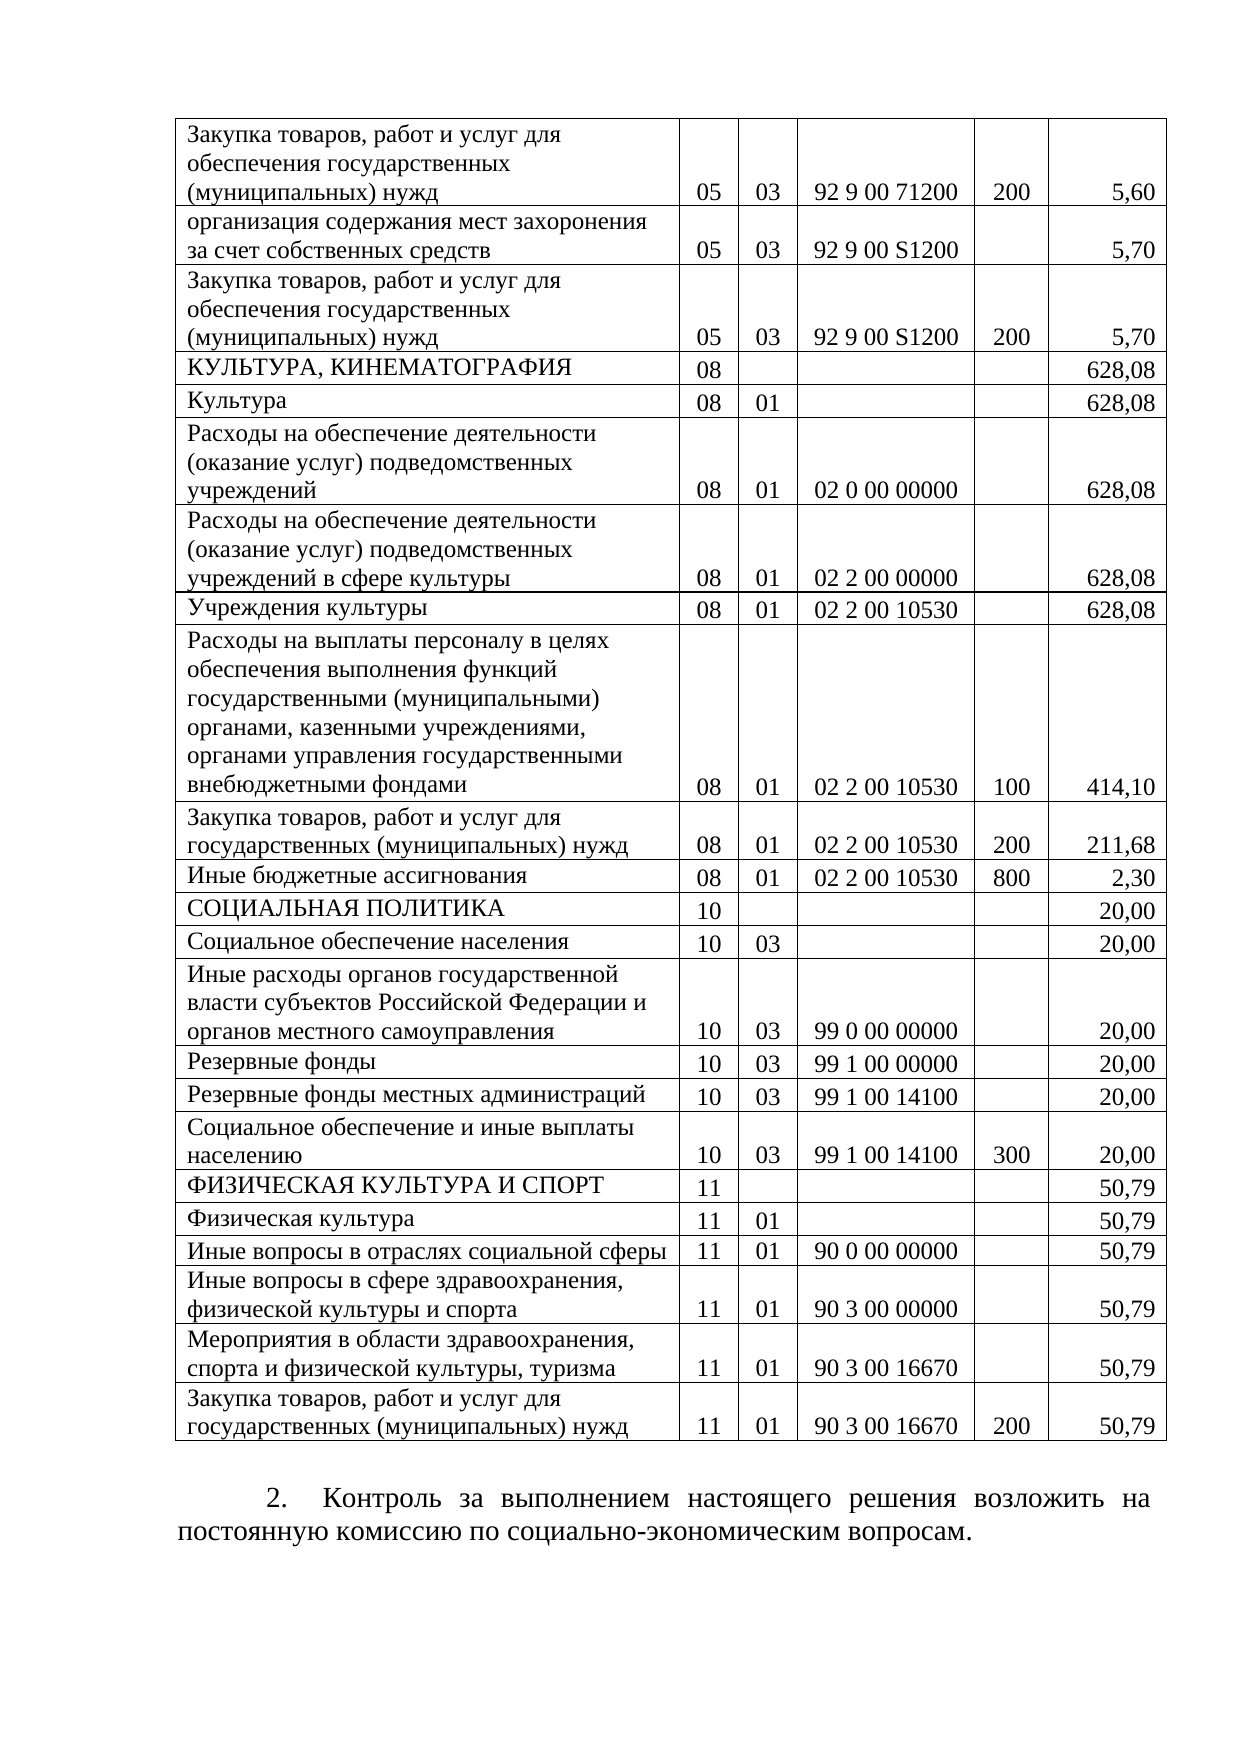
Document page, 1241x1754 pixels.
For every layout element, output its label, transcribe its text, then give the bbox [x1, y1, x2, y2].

table_cell [739, 1170, 797, 1202]
table_cell 03 [739, 119, 797, 205]
table_cell 10 [680, 1079, 738, 1111]
table_cell 01 [739, 385, 797, 417]
table_cell 90 3 00 16670 [798, 1324, 974, 1382]
table_cell 50,79 [1049, 1203, 1166, 1235]
table_cell 99 0 00 00000 [798, 959, 974, 1045]
table_cell [975, 926, 1048, 958]
table_cell организация содержания мест захоронения за счет собственных средств [176, 206, 679, 264]
table_cell 08 [680, 505, 738, 591]
table_cell [975, 385, 1048, 417]
table_cell [798, 385, 974, 417]
table_cell 20,00 [1049, 926, 1166, 958]
table_cell [975, 1203, 1048, 1235]
table_cell 90 3 00 16670 [798, 1383, 974, 1440]
table_cell 200 [975, 802, 1048, 859]
table_cell 628,08 [1049, 352, 1166, 384]
table_cell [975, 1046, 1048, 1078]
table_cell 03 [739, 206, 797, 264]
table_cell [975, 1079, 1048, 1111]
table_cell [798, 1203, 974, 1235]
table_cell [975, 893, 1048, 925]
table_cell 414,10 [1049, 625, 1166, 801]
table_cell Резервные фонды [176, 1046, 679, 1078]
table_cell [975, 1236, 1048, 1264]
table_cell 50,79 [1049, 1383, 1166, 1440]
table_cell КУЛЬТУРА, КИНЕМАТОГРАФИЯ [176, 352, 679, 384]
table_cell Расходы на обеспечение деятельности (оказание услуг) подведомственных учреждений [176, 418, 679, 504]
table_cell Закупка товаров, работ и услуг для обеспечения государственных (муниципальных) нужд [176, 265, 679, 351]
table_cell [975, 352, 1048, 384]
table_cell 11 [680, 1383, 738, 1440]
table_cell Учреждения культуры [176, 593, 679, 624]
table_cell Физическая культура [176, 1203, 679, 1235]
table_cell 08 [680, 385, 738, 417]
table_cell 01 [739, 1383, 797, 1440]
table_cell 90 0 00 00000 [798, 1236, 974, 1264]
text 2. Контроль за выполнением настоящего решения возложить на постоянную комиссию по социально-экономическим вопросам. [177, 1480, 1152, 1547]
table_cell 08 [680, 860, 738, 892]
table_cell 02 2 00 10530 [798, 860, 974, 892]
table_cell 10 [680, 959, 738, 1045]
table_cell Расходы на обеспечение деятельности (оказание услуг) подведомственных учреждений в сфере культуры [176, 505, 679, 591]
table_cell [975, 1266, 1048, 1323]
table_cell [975, 505, 1048, 591]
table_cell [975, 206, 1048, 264]
table_cell 10 [680, 1046, 738, 1078]
table_cell 02 0 00 00000 [798, 418, 974, 504]
table_cell 01 [739, 625, 797, 801]
table_cell 20,00 [1049, 1046, 1166, 1078]
table_cell 2,30 [1049, 860, 1166, 892]
table_cell 5,70 [1049, 265, 1166, 351]
table_cell 08 [680, 418, 738, 504]
table_cell 20,00 [1049, 1079, 1166, 1111]
table_cell [975, 418, 1048, 504]
table_cell Мероприятия в области здравоохранения, спорта и физической культуры, туризма [176, 1324, 679, 1382]
table_cell 01 [739, 1324, 797, 1382]
table_cell [739, 893, 797, 925]
table_cell [798, 926, 974, 958]
table_cell 200 [975, 1383, 1048, 1440]
table_cell 08 [680, 352, 738, 384]
table_cell 20,00 [1049, 959, 1166, 1045]
table_cell Социальное обеспечение и иные выплаты населению [176, 1112, 679, 1169]
table_cell 03 [739, 926, 797, 958]
table_cell 05 [680, 265, 738, 351]
table_cell 20,00 [1049, 1112, 1166, 1169]
table_cell 11 [680, 1324, 738, 1382]
table_cell 99 1 00 00000 [798, 1046, 974, 1078]
table_cell [798, 1170, 974, 1202]
table_cell 628,08 [1049, 593, 1166, 624]
table_cell 08 [680, 802, 738, 859]
table_cell 628,08 [1049, 418, 1166, 504]
table_cell 01 [739, 802, 797, 859]
table_cell 20,00 [1049, 893, 1166, 925]
table_cell 02 2 00 10530 [798, 802, 974, 859]
table_cell 92 9 00 71200 [798, 119, 974, 205]
table_cell 05 [680, 119, 738, 205]
table_cell 10 [680, 926, 738, 958]
table_cell [798, 893, 974, 925]
table_cell 02 2 00 10530 [798, 625, 974, 801]
table_cell 01 [739, 860, 797, 892]
table_cell 200 [975, 265, 1048, 351]
table_cell 01 [739, 505, 797, 591]
table_cell 5,70 [1049, 206, 1166, 264]
table_cell 10 [680, 893, 738, 925]
table_cell 01 [739, 1236, 797, 1264]
table_cell 200 [975, 119, 1048, 205]
table_cell Закупка товаров, работ и услуг для государственных (муниципальных) нужд [176, 1383, 679, 1440]
table_cell Иные вопросы в отраслях социальной сферы [176, 1236, 679, 1264]
table_cell 01 [739, 593, 797, 624]
table_cell 11 [680, 1203, 738, 1235]
table_cell 99 1 00 14100 [798, 1079, 974, 1111]
table_cell 10 [680, 1112, 738, 1169]
table_cell 50,79 [1049, 1324, 1166, 1382]
table_cell 02 2 00 10530 [798, 593, 974, 624]
table_cell [975, 1170, 1048, 1202]
table_cell Резервные фонды местных администраций [176, 1079, 679, 1111]
table_cell 08 [680, 593, 738, 624]
table_cell Социальное обеспечение населения [176, 926, 679, 958]
table_cell 01 [739, 418, 797, 504]
table_cell 92 9 00 S1200 [798, 206, 974, 264]
table_cell Иные бюджетные ассигнования [176, 860, 679, 892]
table_cell [975, 1324, 1048, 1382]
table_cell 03 [739, 1046, 797, 1078]
table_cell 50,79 [1049, 1266, 1166, 1323]
table_cell 01 [739, 1266, 797, 1323]
table_cell 03 [739, 1079, 797, 1111]
table_cell 02 2 00 00000 [798, 505, 974, 591]
table_cell 628,08 [1049, 385, 1166, 417]
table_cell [176, 119, 679, 205]
table_cell 211,68 [1049, 802, 1166, 859]
table_cell Закупка товаров, работ и услуг для государственных (муниципальных) нужд [176, 802, 679, 859]
table_cell [975, 593, 1048, 624]
table_cell 300 [975, 1112, 1048, 1169]
table_cell 11 [680, 1236, 738, 1264]
table_cell Расходы на выплаты персоналу в целях обеспечения выполнения функций государственными (муниципальными) органами, казенными учреждениями, органами управления государственными внебюджетными фондами [176, 625, 679, 801]
table_cell Культура [176, 385, 679, 417]
table_cell 01 [739, 1203, 797, 1235]
table_cell 50,79 [1049, 1170, 1166, 1202]
table_cell 11 [680, 1170, 738, 1202]
table_cell Иные вопросы в сфере здравоохранения, физической культуры и спорта [176, 1266, 679, 1323]
table_cell 05 [680, 206, 738, 264]
table_cell 90 3 00 00000 [798, 1266, 974, 1323]
table_cell 03 [739, 265, 797, 351]
table_cell 100 [975, 625, 1048, 801]
table_cell 11 [680, 1266, 738, 1323]
table_cell СОЦИАЛЬНАЯ ПОЛИТИКА [176, 893, 679, 925]
table_cell 800 [975, 860, 1048, 892]
table_cell 03 [739, 959, 797, 1045]
table_cell 03 [739, 1112, 797, 1169]
table_cell 92 9 00 S1200 [798, 265, 974, 351]
table_cell Иные расходы органов государственной власти субъектов Российской Федерации и органов местного самоуправления [176, 959, 679, 1045]
table_cell ФИЗИЧЕСКАЯ КУЛЬТУРА И СПОРТ [176, 1170, 679, 1202]
table_cell 50,79 [1049, 1236, 1166, 1264]
table_cell [975, 959, 1048, 1045]
table_cell 99 1 00 14100 [798, 1112, 974, 1169]
table_cell 08 [680, 625, 738, 801]
table_cell [739, 352, 797, 384]
table_cell 5,60 [1049, 119, 1166, 205]
table_cell 628,08 [1049, 505, 1166, 591]
table_cell [798, 352, 974, 384]
